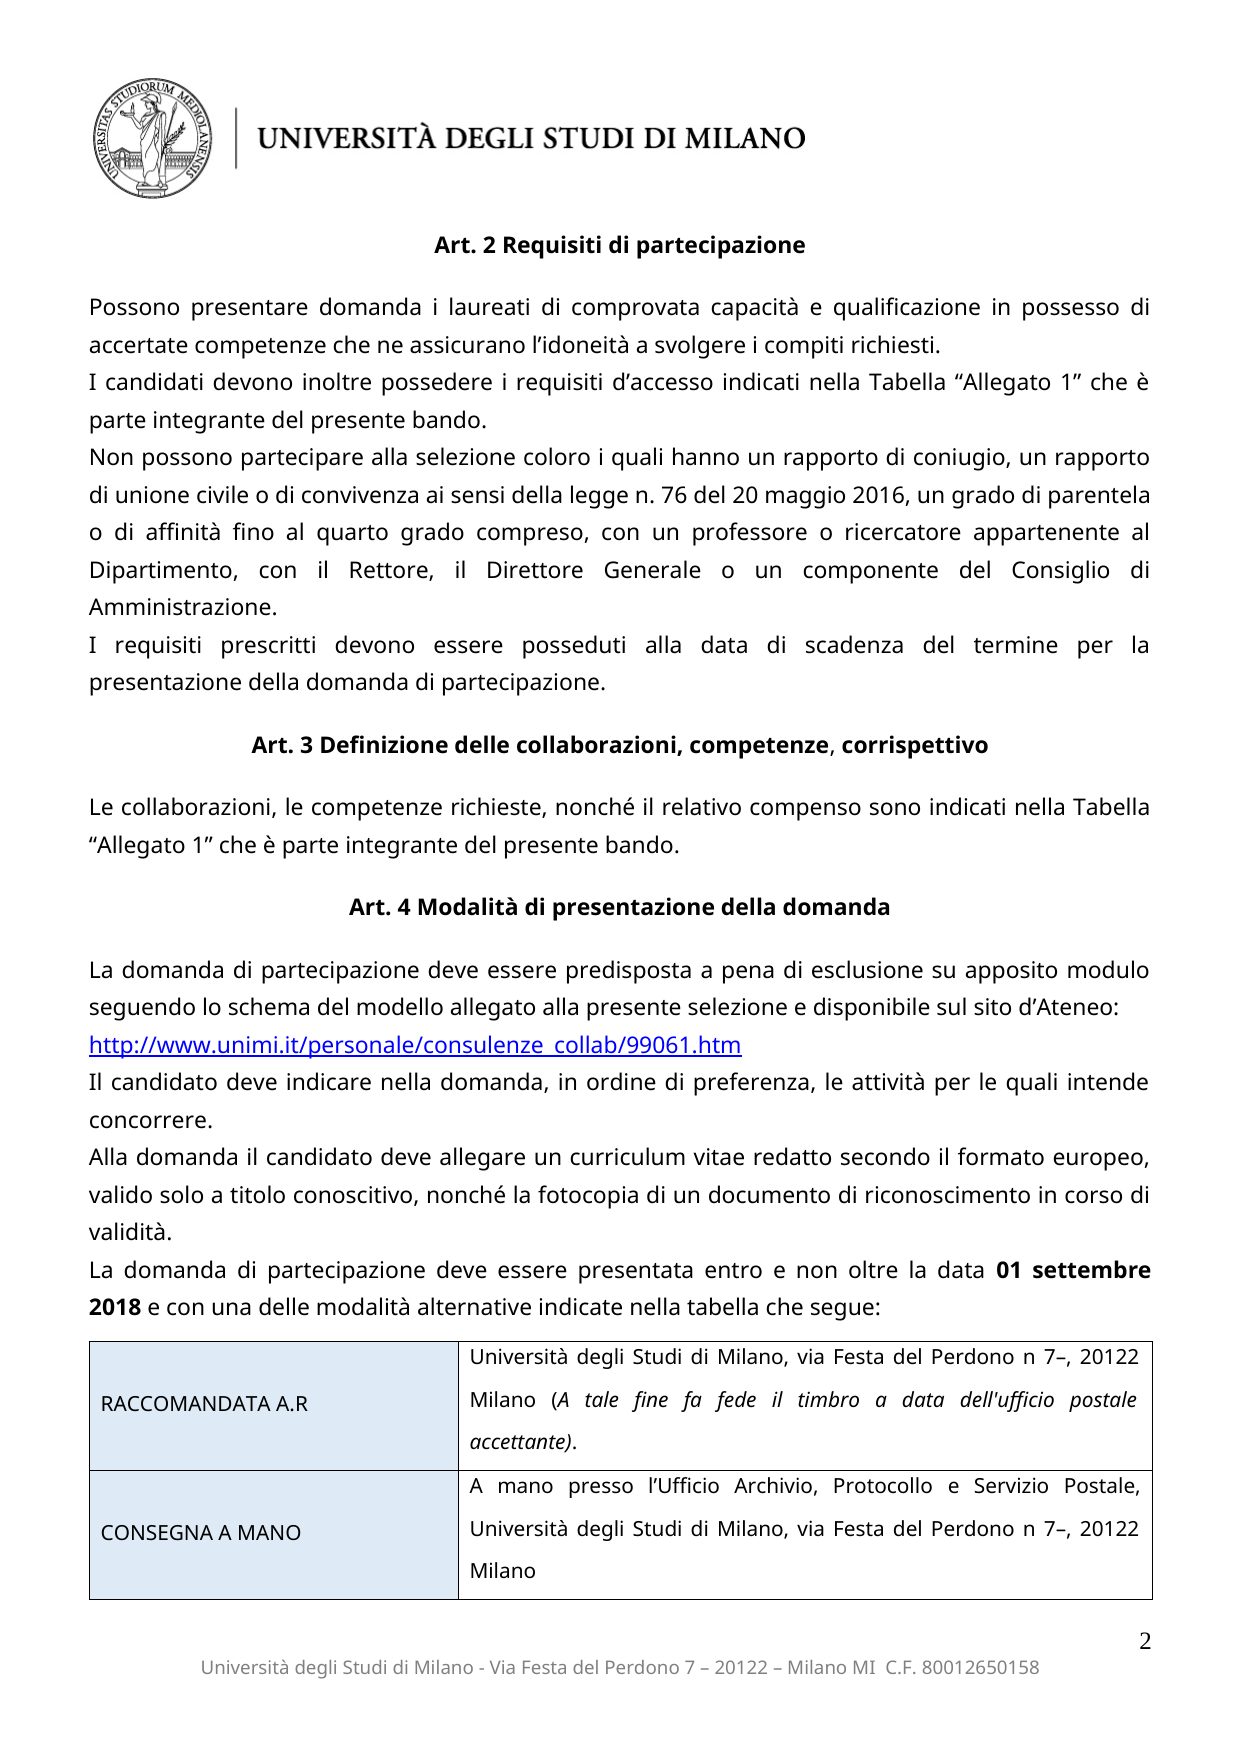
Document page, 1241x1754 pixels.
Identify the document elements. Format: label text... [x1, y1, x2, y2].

text http://www.unimi.it/personale/consulenze_collab/99061.htm [89, 1028, 1152, 1060]
text Il candidato deve indicare nella domanda, in ordine di preferenza, le attività per le quali intende concorrere. [89, 1066, 1152, 1135]
text I requisiti prescritti devono essere posseduti alla data di scadenza del termine per la presentazione della domanda di partecipazione. [89, 628, 1152, 697]
text Le collaborazioni, le competenze richieste, nonché il relativo compenso sono indicati nella Tabella “Allegato 1” che è parte integrante del presente bando. [89, 791, 1152, 860]
table_cell CONSEGNA A MANO [90, 1471, 458, 1599]
text I candidati devono inoltre possedere i requisiti d’accesso indicati nella Tabella “Allegato 1” che è parte integrante del presente bando. [89, 366, 1152, 435]
table_cell A mano presso l’Ufficio Archivio, Protocollo e Servizio Postale, Università degli Studi di Milano, via Festa del Perdono n 7–, 20122 Milano [459, 1471, 1152, 1599]
subtitle Art. 4 Modalità di presentazione della domanda [89, 891, 1152, 922]
text La domanda di partecipazione deve essere presentata entro e non oltre la data 01 settembre 2018 e con una delle modalità alternative indicate nella tabella che segue: [89, 1253, 1152, 1322]
text Non possono partecipare alla selezione coloro i quali hanno un rapporto di coniugio, un rapporto di unione civile o di convivenza ai sensi della legge n. 76 del 20 maggio 2016, un grado di parentela o di affinità fino al quarto grado compreso, con un professore o ricercatore appartenente al Dipartimento, con il Rettore, il Direttore Generale o un componente del Consiglio di Amministrazione. [89, 441, 1152, 622]
picture [88, 73, 809, 204]
text La domanda di partecipazione deve essere predisposta a pena di esclusione su apposito modulo seguendo lo schema del modello allegato alla presente selezione e disponibile sul sito d’Ateneo: [89, 953, 1152, 1022]
table_header RACCOMANDATA A.R [90, 1342, 458, 1470]
table_header Università degli Studi di Milano, via Festa del Perdono n 7–, 20122 Milano (A tale fine fa fede il timbro a data dell'ufficio postale accettante). [459, 1342, 1152, 1470]
subtitle Art. 2 Requisiti di partecipazione [89, 228, 1152, 260]
text Alla domanda il candidato deve allegare un curriculum vitae redatto secondo il formato europeo, valido solo a titolo conoscitivo, nonché la fotocopia di un documento di riconoscimento in corso di validità. [89, 1141, 1152, 1247]
subtitle Art. 3 Definizione delle collaborazioni, competenze, corrispettivo [89, 728, 1152, 760]
text Possono presentare domanda i laureati di comprovata capacità e qualificazione in possesso di accertate competenze che ne assicurano l’idoneità a svolgere i compiti richiesti. [89, 291, 1152, 360]
